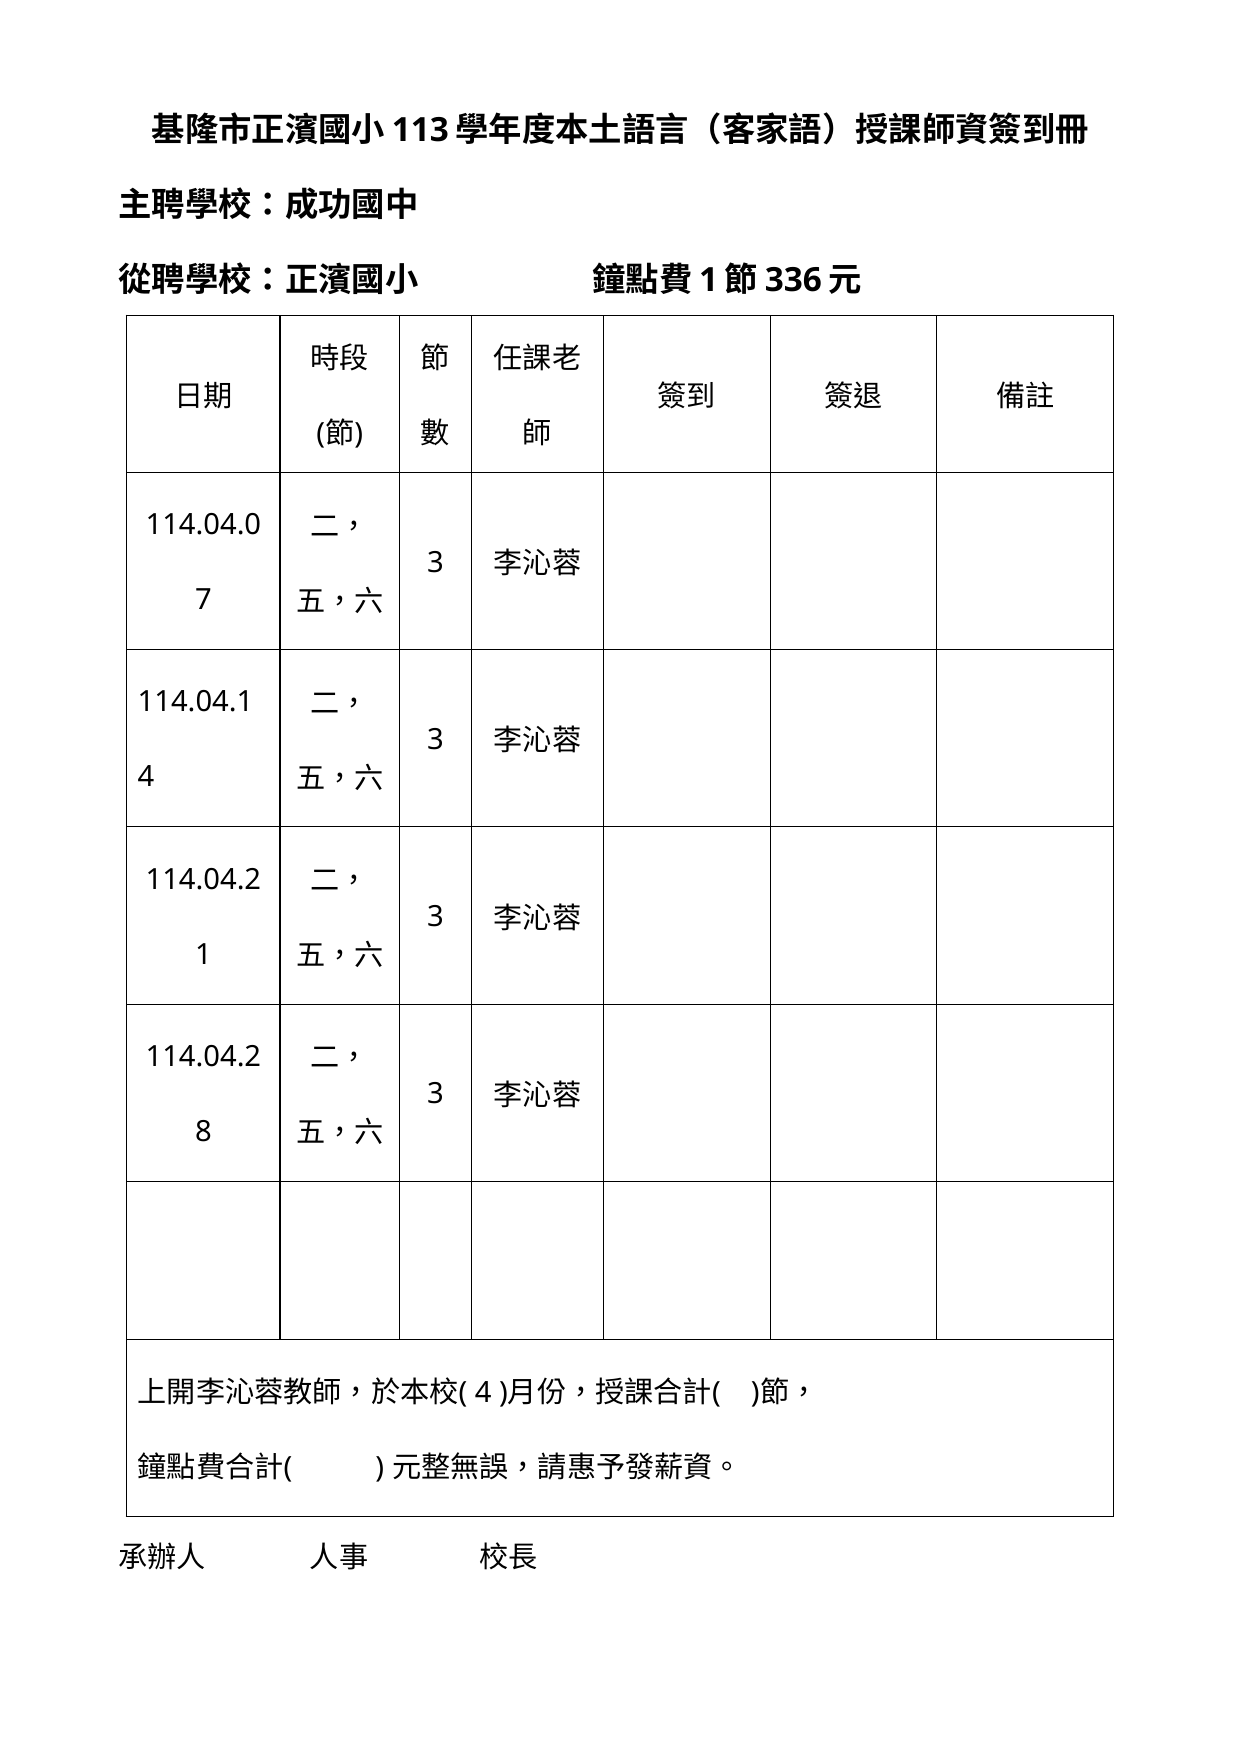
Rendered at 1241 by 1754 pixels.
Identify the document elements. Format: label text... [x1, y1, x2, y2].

table_cell [604, 827, 770, 1003]
table_cell 114.04.07 [127, 473, 279, 649]
table_header 簽退 [771, 316, 936, 472]
table_cell 二，五，六 [281, 1005, 399, 1181]
table_cell [604, 1005, 770, 1181]
table_cell [604, 1182, 770, 1339]
table_cell [937, 1005, 1113, 1181]
table_cell 二，五，六 [281, 473, 399, 649]
table_header 備註 [937, 316, 1113, 472]
table_header 節數 [400, 316, 471, 472]
table_cell 114.04.28 [127, 1005, 279, 1181]
table_cell [604, 650, 770, 826]
table_cell 二，五，六 [281, 827, 399, 1003]
table_cell 114.04.14 [127, 650, 279, 826]
table_cell [771, 1182, 936, 1339]
table_header 日期 [127, 316, 279, 472]
table_cell [472, 1182, 603, 1339]
table_cell [771, 1005, 936, 1181]
table_cell [771, 827, 936, 1003]
table_cell [127, 1182, 279, 1339]
table_cell 3 [400, 1005, 471, 1181]
table_cell [937, 650, 1113, 826]
table_cell 3 [400, 473, 471, 649]
table_cell 李沁蓉 [472, 827, 603, 1003]
table_cell 上開李沁蓉教師，於本校( 4 )月份，授課合計( )節， 鐘點費合計( ) 元整無誤，請惠予發薪資。 [127, 1340, 1113, 1516]
table_cell [400, 1182, 471, 1339]
table_cell [604, 473, 770, 649]
text 主聘學校：成功國中 [118, 164, 1122, 239]
table_cell [281, 1182, 399, 1339]
table_cell 3 [400, 650, 471, 826]
table_header 時段(節) [281, 316, 399, 472]
table_cell [937, 827, 1113, 1003]
text 承辦人 人事 校長 [118, 1517, 1122, 1592]
table_cell 二，五，六 [281, 650, 399, 826]
text 從聘學校：正濱國小 鐘點費1節336元 [118, 239, 1122, 314]
table_cell [937, 1182, 1113, 1339]
table_cell 李沁蓉 [472, 473, 603, 649]
table_cell 李沁蓉 [472, 1005, 603, 1181]
table_cell [771, 650, 936, 826]
table_cell 114.04.21 [127, 827, 279, 1003]
table_header 任課老師 [472, 316, 603, 472]
text 基隆市正濱國小113學年度本土語言（客家語）授課師資簽到冊 [118, 89, 1122, 164]
table_cell [771, 473, 936, 649]
table_header 簽到 [604, 316, 770, 472]
table_cell 李沁蓉 [472, 650, 603, 826]
table_cell 3 [400, 827, 471, 1003]
table_cell [937, 473, 1113, 649]
